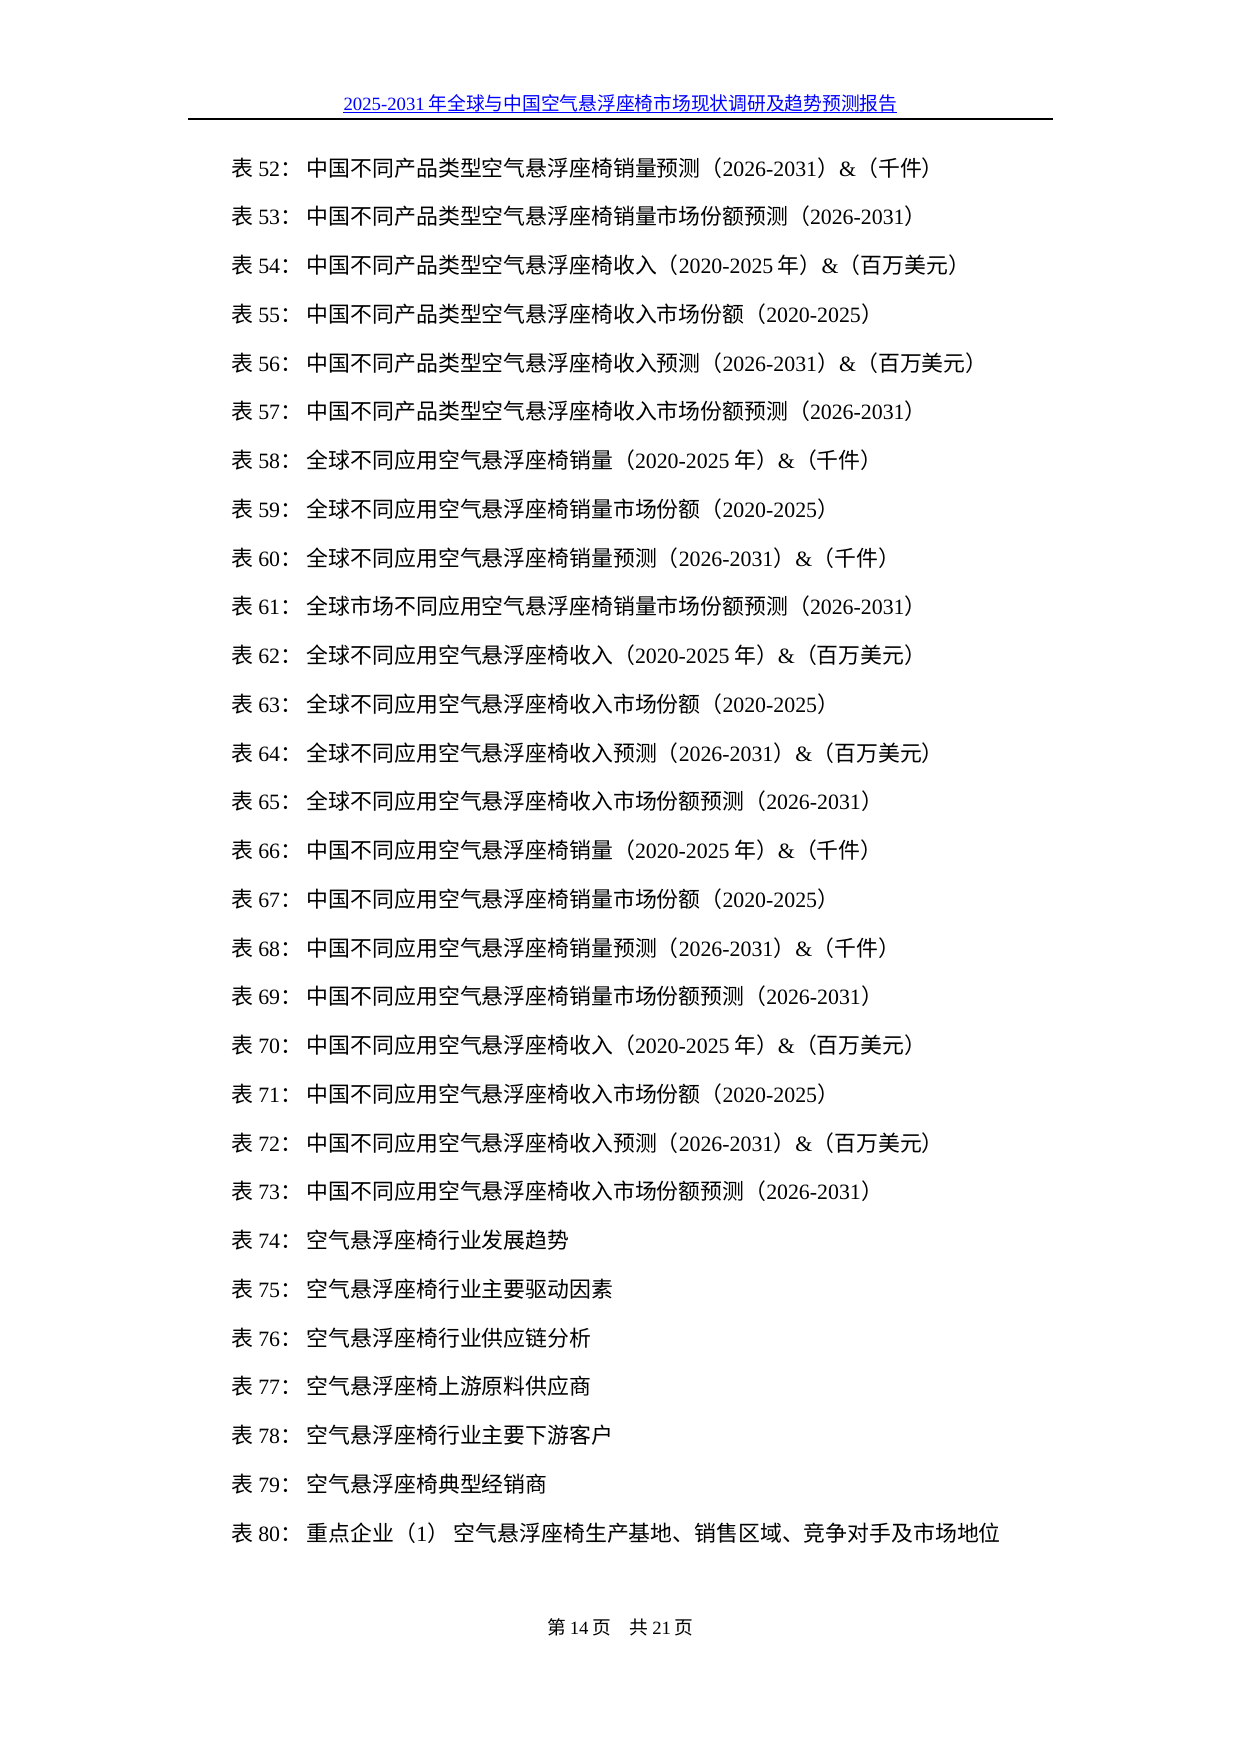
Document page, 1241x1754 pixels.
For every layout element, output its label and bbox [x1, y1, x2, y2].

text [187, 150, 1053, 1548]
